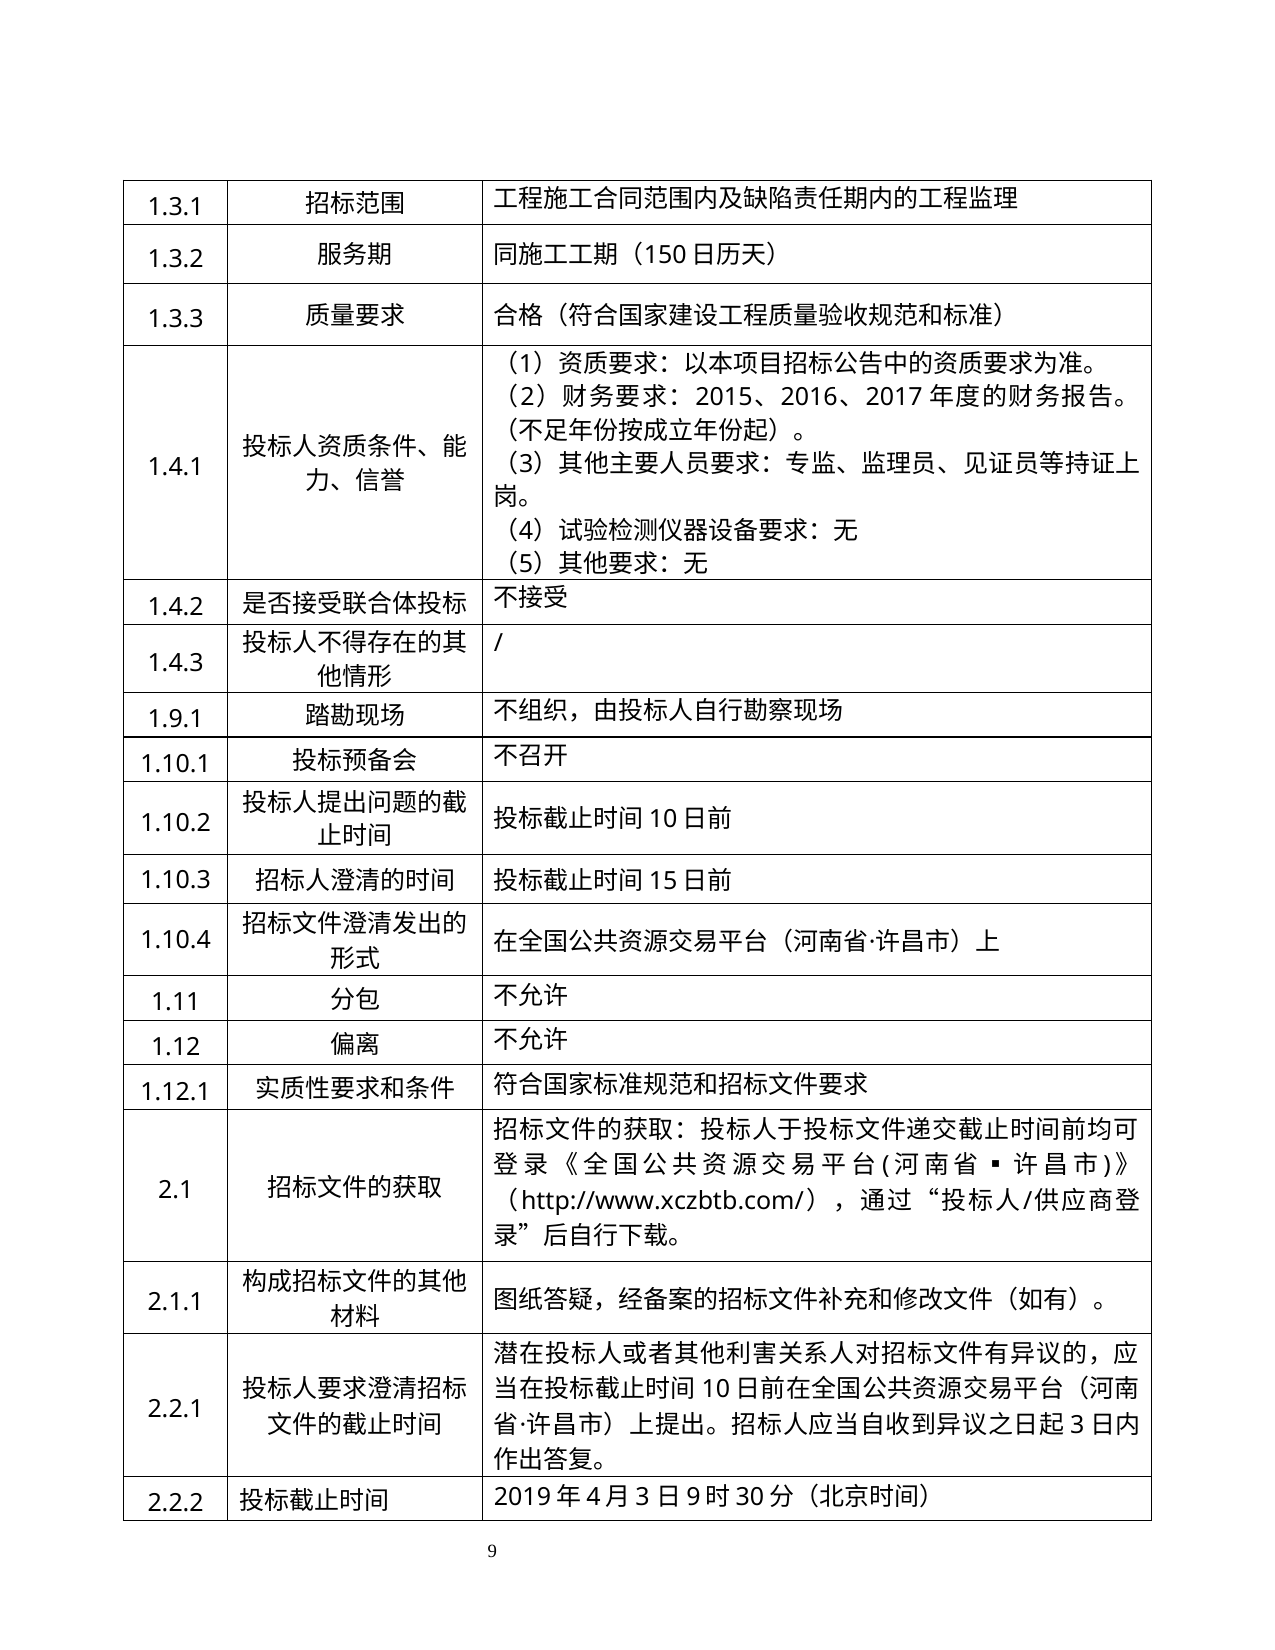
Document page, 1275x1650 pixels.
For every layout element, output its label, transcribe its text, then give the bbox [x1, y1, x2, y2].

table_cell 2.2.2 [124, 1477, 227, 1520]
table_cell 投标人要求澄清招标文件的截止时间 [228, 1334, 482, 1476]
table_cell 潜在投标人或者其他利害关系人对招标文件有异议的，应当在投标截止时间10日前在全国公共资源交易平台（河南省·许昌市）上提出。招标人应当自收到异议之日起3日内作出答复。 [483, 1334, 1151, 1476]
table_cell 招标文件的获取 [228, 1110, 482, 1261]
table_cell 符合国家标准规范和招标文件要求 [483, 1065, 1151, 1109]
table_cell 踏勘现场 [228, 693, 482, 736]
table_cell 1.10.1 [124, 738, 227, 781]
table_cell 投标截止时间10日前 [483, 782, 1151, 854]
table_cell 分包 [228, 976, 482, 1019]
table_cell 不召开 [483, 738, 1151, 781]
table_cell 合格（符合国家建设工程质量验收规范和标准） [483, 284, 1151, 345]
table_cell 实质性要求和条件 [228, 1065, 482, 1109]
table_cell 2.1.1 [124, 1262, 227, 1333]
table_cell 2.1 [124, 1110, 227, 1261]
table_cell 1.4.2 [124, 580, 227, 624]
table_cell 不组织，由投标人自行勘察现场 [483, 693, 1151, 736]
table_cell 1.3.1 [124, 181, 227, 224]
table_cell 1.12 [124, 1021, 227, 1064]
table_cell 招标文件澄清发出的形式 [228, 904, 482, 975]
table_cell 投标人提出问题的截止时间 [228, 782, 482, 854]
table_cell 偏离 [228, 1021, 482, 1064]
table_cell 1.3.2 [124, 225, 227, 282]
table_cell 1.4.1 [124, 346, 227, 579]
table_cell 投标预备会 [228, 738, 482, 781]
table_cell 2.2.1 [124, 1334, 227, 1476]
table_cell 招标人澄清的时间 [228, 855, 482, 903]
table_cell 不允许 [483, 1021, 1151, 1064]
table_cell 投标截止时间15日前 [483, 855, 1151, 903]
table_cell 1.12.1 [124, 1065, 227, 1109]
table_cell 1.11 [124, 976, 227, 1019]
table_cell 1.9.1 [124, 693, 227, 736]
table_cell / [483, 625, 1151, 692]
table_cell 1.10.4 [124, 904, 227, 975]
table_cell 投标人不得存在的其他情形 [228, 625, 482, 692]
table_cell 招标文件的获取：投标人于投标文件递交截止时间前均可登录《全国公共资源交易平台(河南省▪许昌市)》（http://www.xczbtb.com/），通过“投标人/供应商登录”后自行下载。 [483, 1110, 1151, 1261]
table_cell 是否接受联合体投标 [228, 580, 482, 624]
table_cell 1.10.3 [124, 855, 227, 903]
table_cell （1）资质要求：以本项目招标公告中的资质要求为准。 （2）财务要求：2015、2016、2017年度的财务报告。（不足年份按成立年份起）。 （3）其他主要人员要求：专监、监理员、见证员等持证上岗。 （4）试验检测仪器设备要求：无 （5）其他要求：无 [483, 346, 1151, 579]
table_cell 同施工工期（150日历天） [483, 225, 1151, 282]
table_cell 1.4.3 [124, 625, 227, 692]
table_cell 投标截止时间 [228, 1477, 482, 1520]
table_cell 招标范围 [228, 181, 482, 224]
table_cell 工程施工合同范围内及缺陷责任期内的工程监理 [483, 181, 1151, 224]
table_cell 1.10.2 [124, 782, 227, 854]
table_cell 投标人资质条件、能力、信誉 [228, 346, 482, 579]
table_cell 不接受 [483, 580, 1151, 624]
table_cell 2019年4月3 日9时30分（北京时间） [483, 1477, 1151, 1520]
table_cell 构成招标文件的其他材料 [228, 1262, 482, 1333]
table_cell 不允许 [483, 976, 1151, 1019]
table_cell 在全国公共资源交易平台（河南省·许昌市）上 [483, 904, 1151, 975]
table_cell 质量要求 [228, 284, 482, 345]
table_cell 1.3.3 [124, 284, 227, 345]
table_cell 服务期 [228, 225, 482, 282]
table_cell 图纸答疑，经备案的招标文件补充和修改文件（如有）。 [483, 1262, 1151, 1333]
